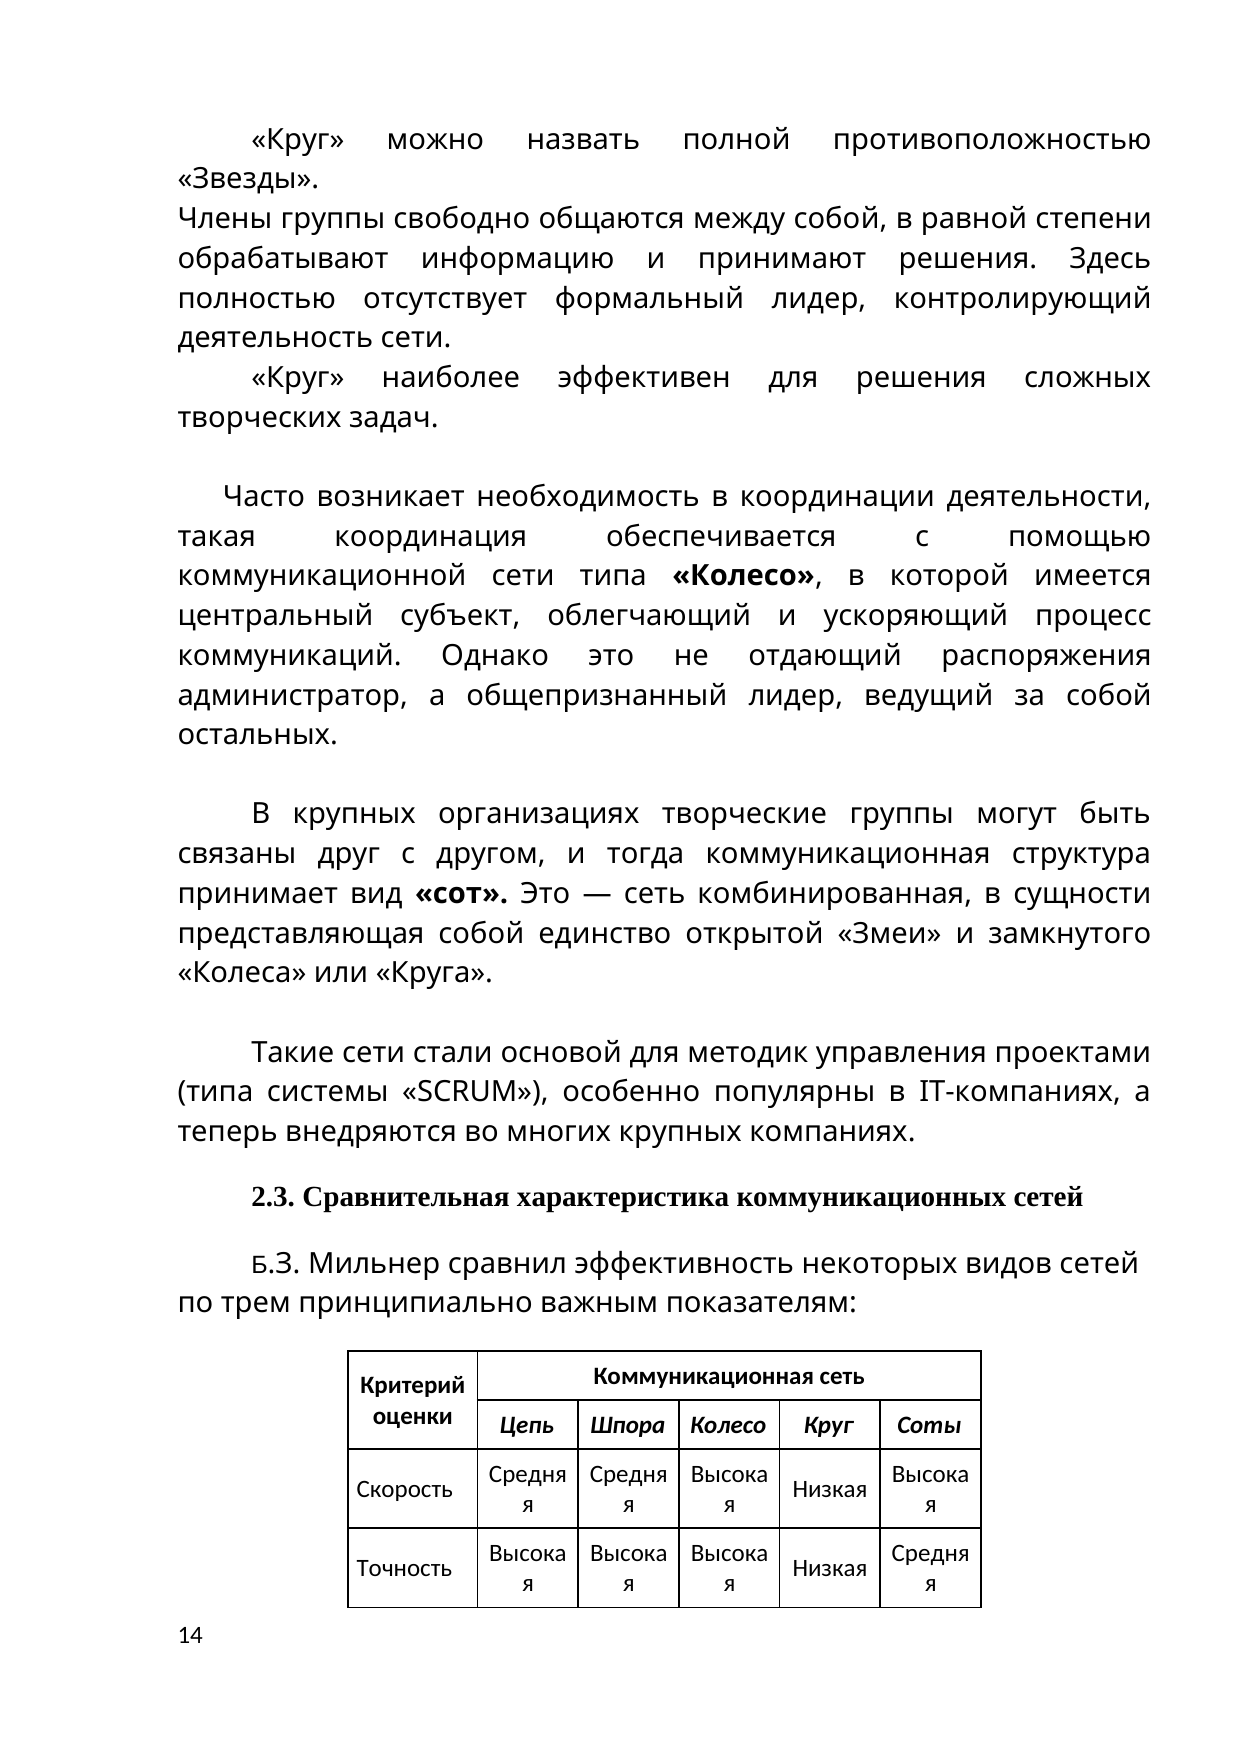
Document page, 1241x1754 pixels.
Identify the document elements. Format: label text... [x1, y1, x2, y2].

table_cell Шпора [579, 1401, 678, 1448]
table_cell Точность [349, 1529, 477, 1606]
text «Круг» наиболее эффективен для решения сложных творческих задач. [177, 356, 1152, 436]
text Такие сети стали основой для методик управления проектами (типа системы «SCRUM»), особенно популярны в IТ-компаниях, а теперь внедряются во многих крупных компаниях. [177, 1031, 1152, 1150]
table_cell Высокая [680, 1450, 779, 1527]
text Члены группы свободно общаются между собой, в равной степени обрабатывают информацию и принимают решения. Здесь полностью отсутствует формальный лидер, контролирующий деятельность сети. [177, 197, 1152, 356]
table_cell Круг [780, 1401, 879, 1448]
table_cell Соты [881, 1401, 980, 1448]
text Б.З. Мильнер сравнил эффективность некоторых видов сетей по трем принципиально важным показателям: [177, 1242, 1152, 1321]
table_cell Высокая [478, 1529, 577, 1606]
table_cell Скорость [349, 1450, 477, 1527]
text 2.3. Сравнительная характеристика коммуникационных сетей [177, 1179, 1152, 1213]
table_header Критерий оценки [349, 1352, 477, 1448]
table_cell Средняя [478, 1450, 577, 1527]
table_cell Низкая [780, 1529, 879, 1606]
table_cell Высокая [579, 1529, 678, 1606]
text «Круг» можно назвать полной противоположностью «Звезды». [177, 118, 1152, 197]
table_cell Высокая [680, 1529, 779, 1606]
table_cell Средняя [579, 1450, 678, 1527]
table_cell Колесо [680, 1401, 779, 1448]
table_cell Высокая [881, 1450, 980, 1527]
table_cell Средняя [881, 1529, 980, 1606]
text В крупных организациях творческие группы могут быть связаны друг с другом, и тогда коммуникационная структура принимает вид «сот». Это — сеть комбинированная, в сущности представляющая собой единство открытой «Змеи» и замкнутого «Колеса» или «Круга». [177, 793, 1152, 991]
text Часто возникает необходимость в координации деятельности, такая координация обеспечивается с помощью коммуникационной сети типа «Колесо», в которой имеется центральный субъект, облегчающий и ускоряющий процесс коммуникаций. Однако это не отдающий распоряжения администратор, а общепризнанный лидер, ведущий за собой остальных. [177, 475, 1152, 753]
table_header Коммуникационная сеть [478, 1352, 980, 1399]
table_cell Низкая [780, 1450, 879, 1527]
table_cell Цепь [478, 1401, 577, 1448]
